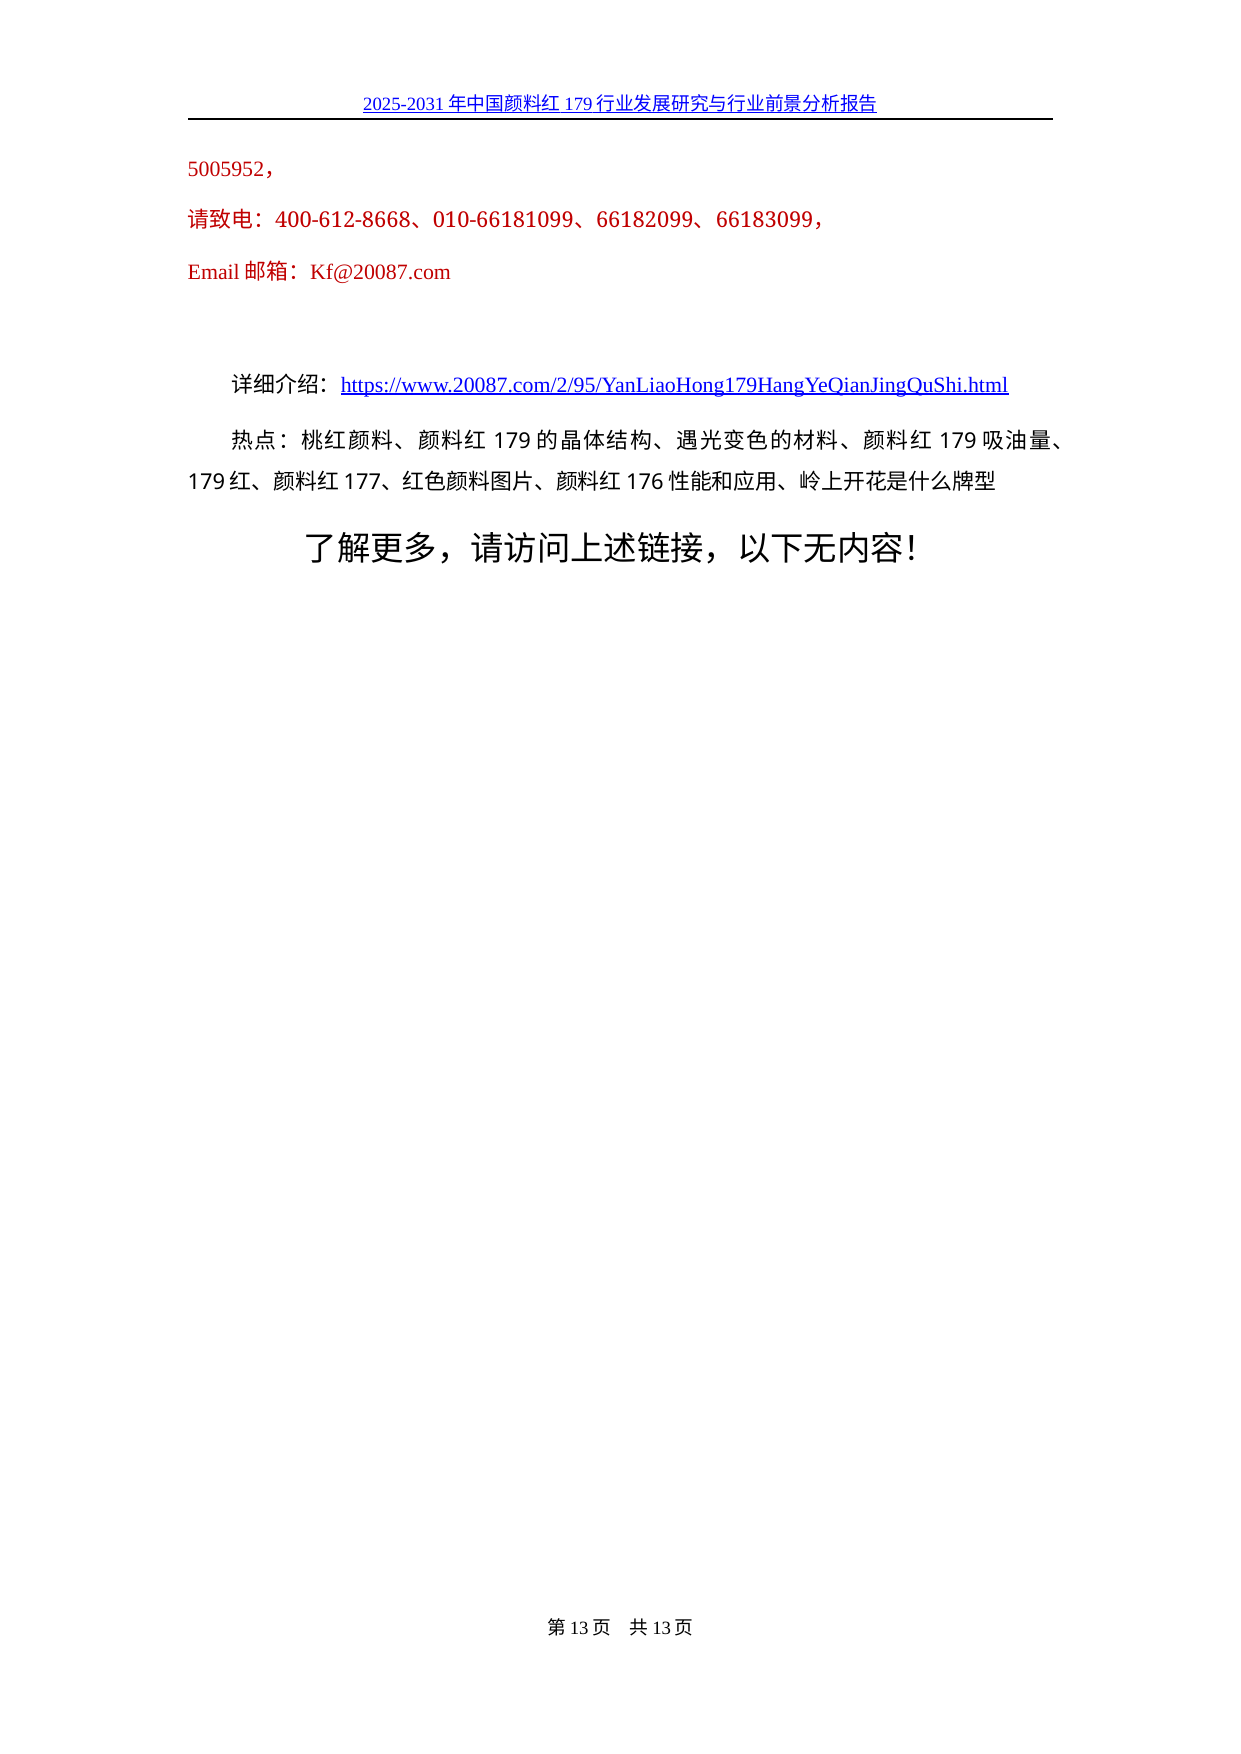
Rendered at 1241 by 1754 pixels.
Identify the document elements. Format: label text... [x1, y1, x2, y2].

text 请致电：400-612-8668、010-66181099、66182099、66183099， [187, 202, 1053, 234]
text 详细介绍：https://www.20087.com/2/95/YanLiaoHong179HangYeQianJingQuShi.html [187, 366, 1053, 399]
text Email邮箱：Kf@20087.com [187, 253, 1053, 286]
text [187, 150, 1053, 183]
text 热点：桃红颜料、颜料红179的晶体结构、遇光变色的材料、颜料红179吸油量、179红、颜料红177、红色颜料图片、颜料红176性能和应用、岭上开花是什么牌型 [187, 423, 1053, 496]
title 了解更多，请访问上述链接，以下无内容！ [187, 514, 1053, 579]
